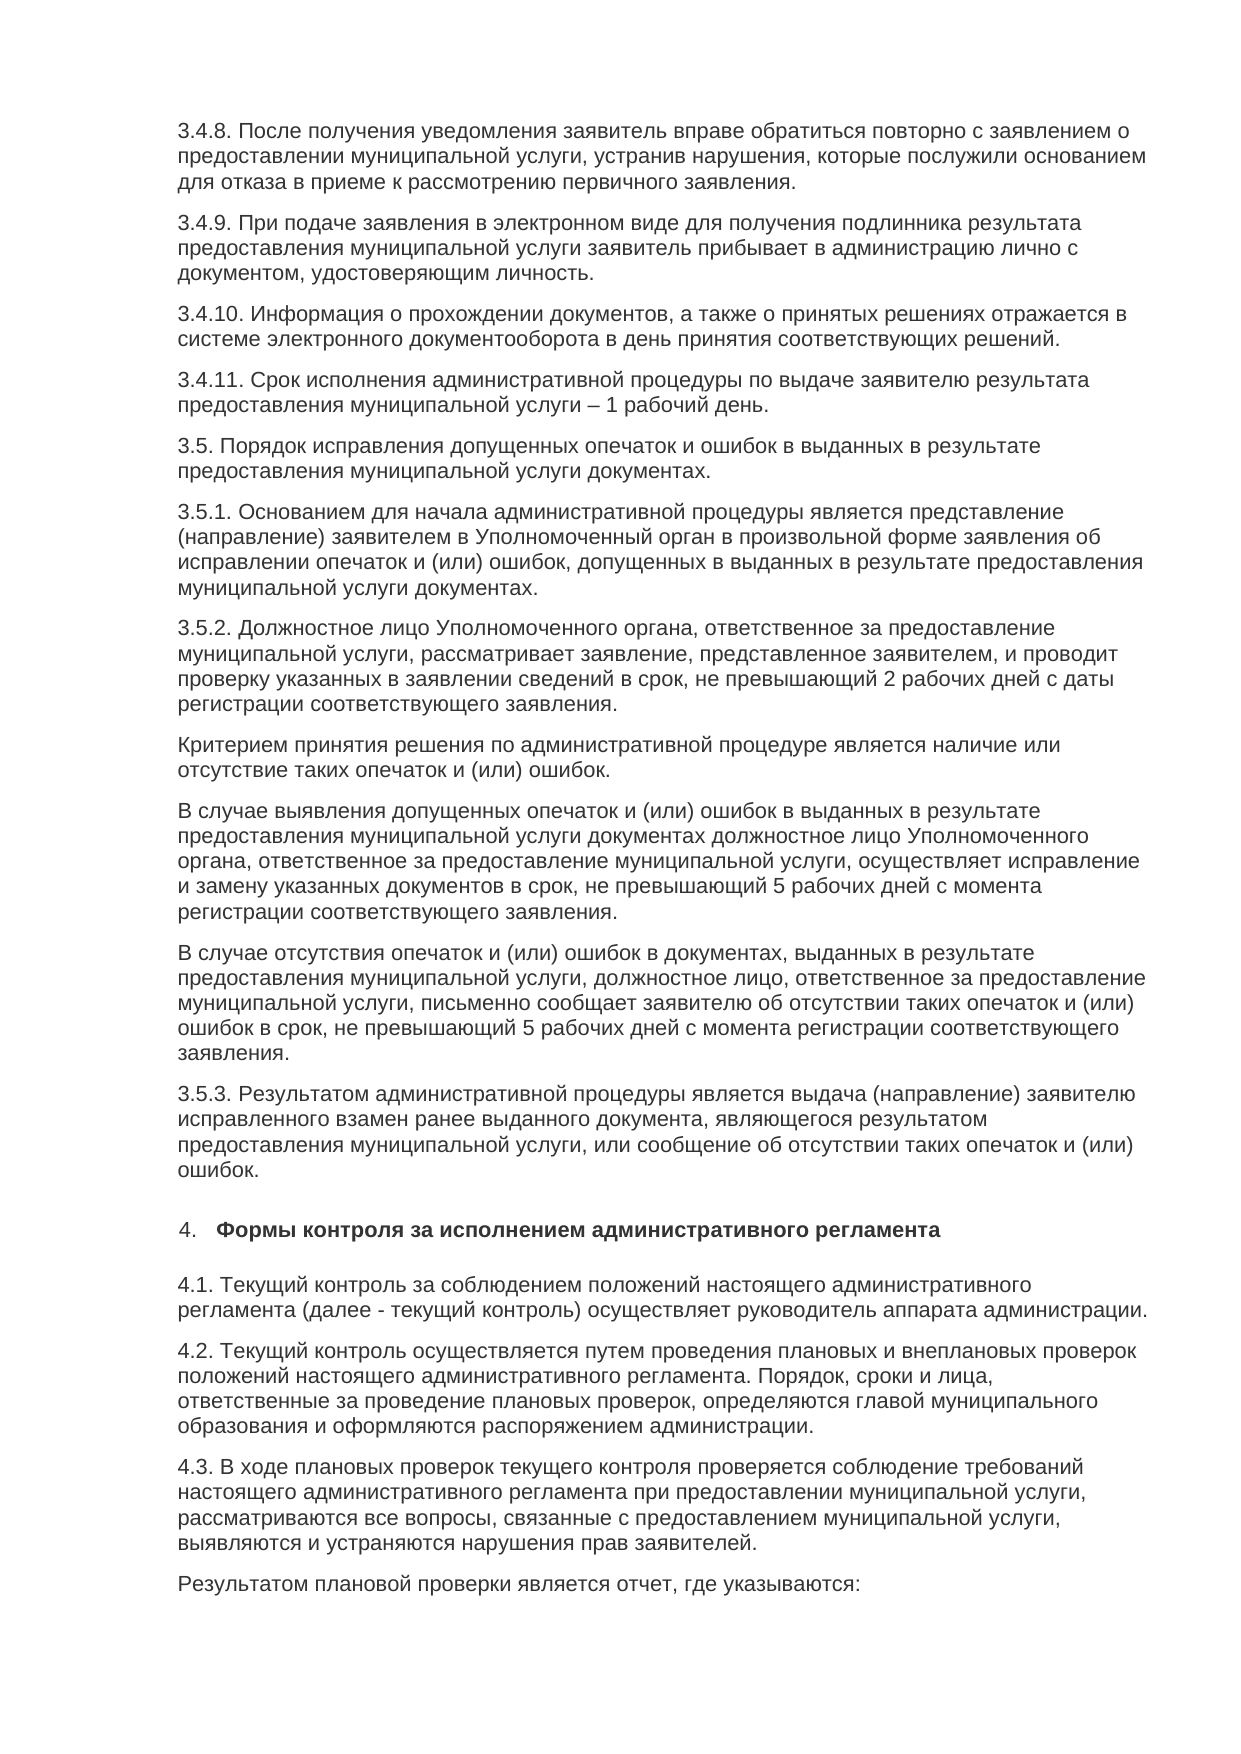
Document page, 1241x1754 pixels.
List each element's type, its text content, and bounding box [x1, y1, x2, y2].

text Результатом плановой проверки является отчет, где указываются: [177, 1570, 1152, 1596]
text 3.5.1. Основанием для начала административной процедуры является представление (направление) заявителем в Уполномоченный орган в произвольной форме заявления об исправлении опечаток и (или) ошибок, допущенных в выданных в результате предоставления муниципальной услуги документах. [177, 499, 1152, 599]
text 4.1. Текущий контроль за соблюдением положений настоящего административного регламента (далее - текущий контроль) осуществляет руководитель аппарата администрации. [177, 1271, 1152, 1322]
text 3.4.11. Срок исполнения административной процедуры по выдаче заявителю результата предоставления муниципальной услуги – 1 рабочий день. [177, 367, 1152, 417]
text В случае отсутствия опечаток и (или) ошибок в документах, выданных в результате предоставления муниципальной услуги, должностное лицо, ответственное за предоставление муниципальной услуги, письменно сообщает заявителю об отсутствии таких опечаток и (или) ошибок в срок, не превышающий 5 рабочих дней с момента регистрации соответствующего заявления. [177, 939, 1152, 1065]
text 3.5.3. Результатом административной процедуры является выдача (направление) заявителю исправленного взамен ранее выданного документа, являющегося результатом предоставления муниципальной услуги, или сообщение об отсутствии таких опечаток и (или) ошибок. [177, 1081, 1152, 1182]
text 4.2. Текущий контроль осуществляется путем проведения плановых и внеплановых проверок положений настоящего административного регламента. Порядок, сроки и лица, ответственные за проведение плановых проверок, определяются главой муниципального образования и оформляются распоряжением администрации. [177, 1337, 1152, 1438]
text 3.4.8. После получения уведомления заявитель вправе обратиться повторно с заявлением о предоставлении муниципальной услуги, устранив нарушения, которые послужили основанием для отказа в приеме к рассмотрению первичного заявления. [177, 118, 1152, 194]
text 3.4.10. Информация о прохождении документов, а также о принятых решениях отражается в системе электронного документооборота в день принятия соответствующих решений. [177, 301, 1152, 351]
text 3.5. Порядок исправления допущенных опечаток и ошибок в выданных в результате предоставления муниципальной услуги документах. [177, 433, 1152, 483]
text 3.4.9. При подаче заявления в электронном виде для получения подлинника результата предоставления муниципальной услуги заявитель прибывает в администрацию лично с документом, удостоверяющим личность. [177, 209, 1152, 285]
text Критерием принятия решения по административной процедуре является наличие или отсутствие таких опечаток и (или) ошибок. [177, 732, 1152, 782]
text В случае выявления допущенных опечаток и (или) ошибок в выданных в результате предоставления муниципальной услуги документах должностное лицо Уполномоченного органа, ответственное за предоставление муниципальной услуги, осуществляет исправление и замену указанных документов в срок, не превышающий 5 рабочих дней с момента регистрации соответствующего заявления. [177, 798, 1152, 924]
text 4.3. В ходе плановых проверок текущего контроля проверяется соблюдение требований настоящего административного регламента при предоставлении муниципальной услуги, рассматриваются все вопросы, связанные с предоставлением муниципальной услуги, выявляются и устраняются нарушения прав заявителей. [177, 1454, 1152, 1555]
list Формы контроля за исполнением административного регламента [179, 1211, 1152, 1242]
text 3.5.2. Должностное лицо Уполномоченного органа, ответственное за предоставление муниципальной услуги, рассматривает заявление, представленное заявителем, и проводит проверку указанных в заявлении сведений в срок, не превышающий 2 рабочих дней с даты регистрации соответствующего заявления. [177, 615, 1152, 716]
